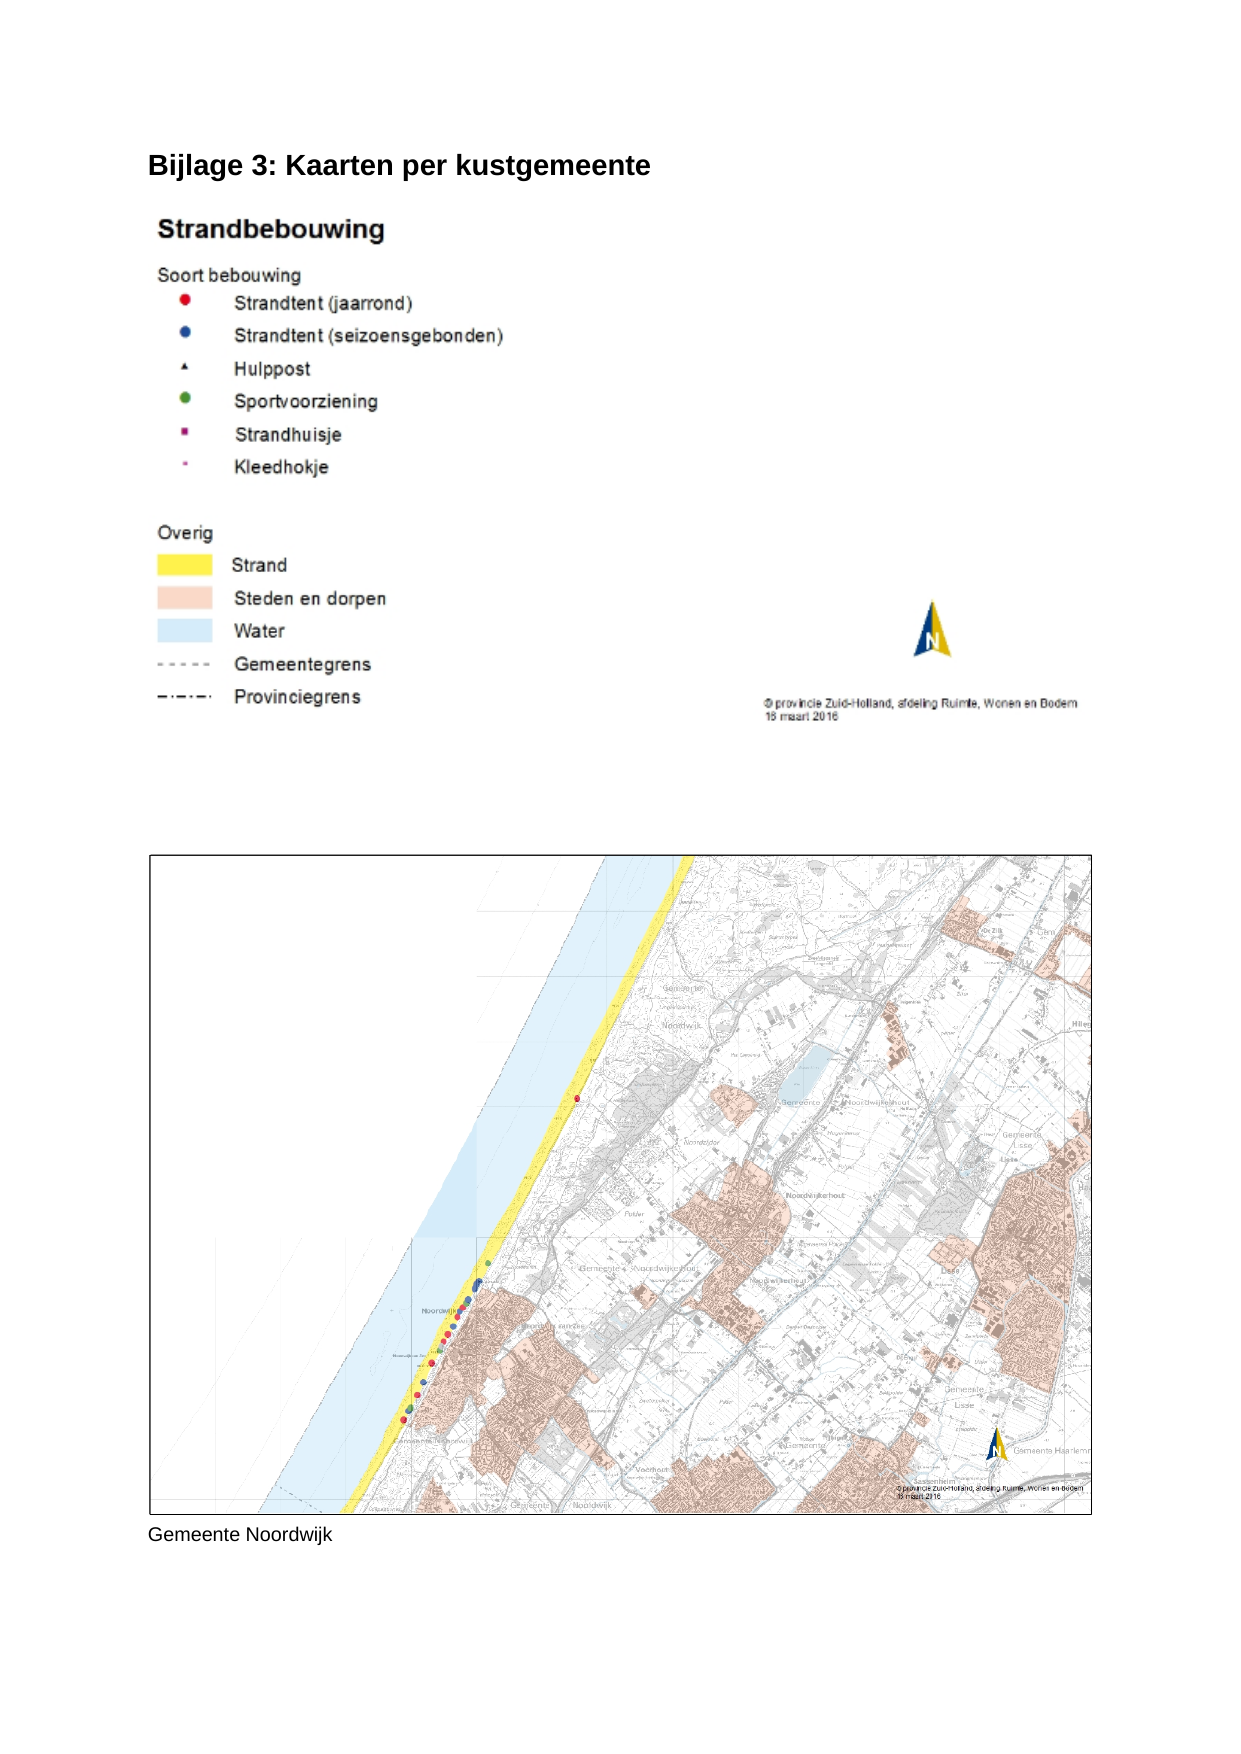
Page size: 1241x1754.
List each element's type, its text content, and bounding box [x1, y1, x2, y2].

text Gemeente Noordwijk [148, 1516, 1093, 1546]
text Bijlage 3: Kaarten per kustgemeente [148, 148, 1093, 181]
